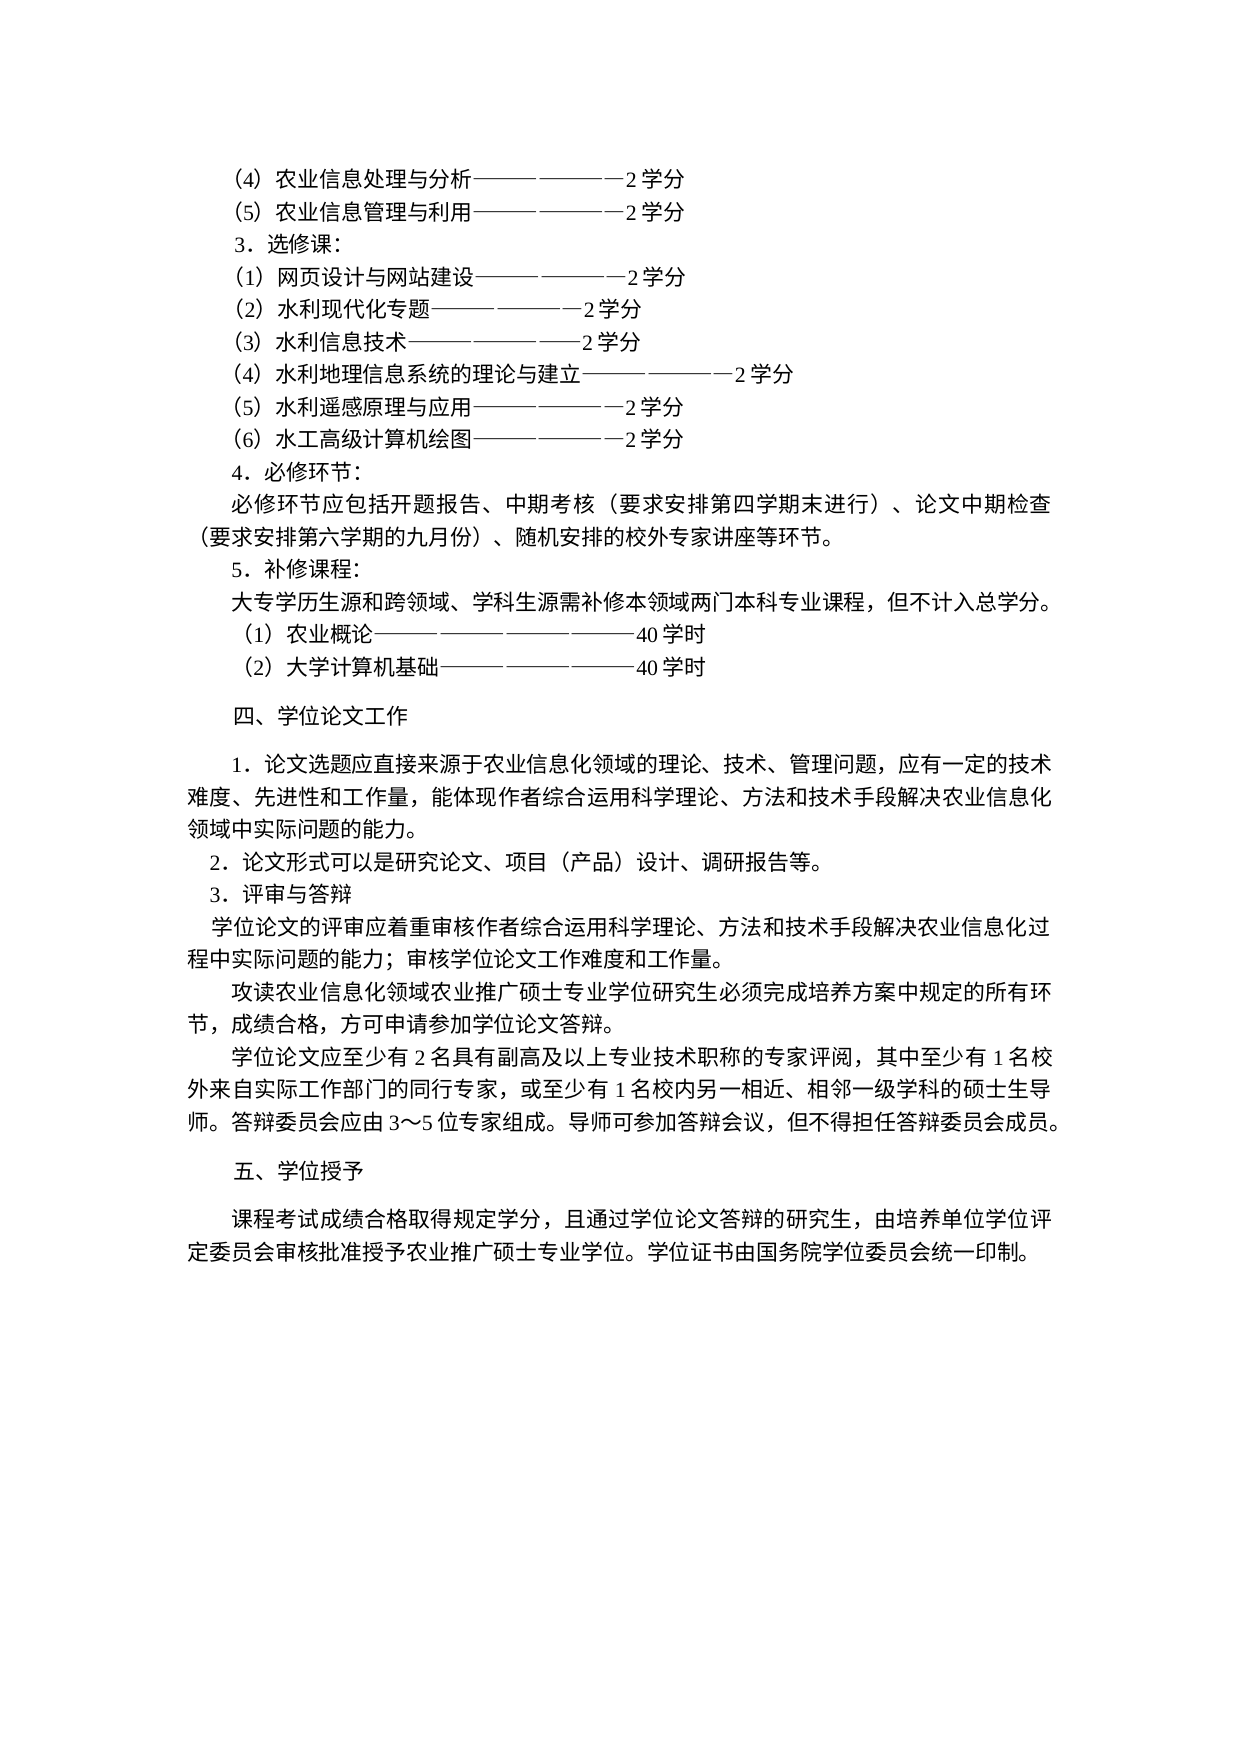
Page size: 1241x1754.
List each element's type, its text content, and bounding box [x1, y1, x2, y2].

text （5）水利遥感原理与应用―――――――2学分 [221, 389, 1053, 422]
text （5）农业信息管理与利用―――――――2学分 [187, 194, 1053, 227]
text 必修环节应包括开题报告、中期考核（要求安排第四学期末进行）、论文中期检查（要求安排第六学期的九月份）、随机安排的校外专家讲座等环节。 [187, 487, 1053, 552]
text 攻读农业信息化领域农业推广硕士专业学位研究生必须完成培养方案中规定的所有环节，成绩合格，方可申请参加学位论文答辩。 [187, 974, 1053, 1039]
text 四、学位论文工作 [187, 698, 1053, 731]
text 大专学历生源和跨领域、学科生源需补修本领域两门本科专业课程，但不计入总学分。 [187, 584, 1053, 617]
text （3）水利信息技术――――――――2学分 [187, 324, 1053, 357]
text 5．补修课程： [187, 552, 1053, 584]
text （6）水工高级计算机绘图―――――――2学分 4．必修环节： [221, 422, 1053, 487]
text （4）农业信息处理与分析―――――――2学分 [187, 162, 1053, 194]
text 3．选修课： （1）网页设计与网站建设―――――――2学分 （2）水利现代化专题―――――――2学分 [222, 227, 1053, 324]
text （2）大学计算机基础―――――――――40学时 [187, 649, 1053, 682]
text 课程考试成绩合格取得规定学分，且通过学位论文答辩的研究生，由培养单位学位评定委员会审核批准授予农业推广硕士专业学位。学位证书由国务院学位委员会统一印制。 [187, 1202, 1053, 1267]
text （4）水利地理信息系统的理论与建立―――――――2学分 [221, 357, 1053, 389]
text （1）农业概论――――――――――――40学时 [187, 617, 1053, 649]
text 学位论文应至少有2名具有副高及以上专业技术职称的专家评阅，其中至少有1名校外来自实际工作部门的同行专家，或至少有1名校内另一相近、相邻一级学科的硕士生导师。答辩委员会应由3～5位专家组成。导师可参加答辩会议，但不得担任答辩委员会成员。 [187, 1039, 1053, 1137]
text 五、学位授予 [187, 1153, 1053, 1186]
text 1．论文选题应直接来源于农业信息化领域的理论、技术、管理问题，应有一定的技术难度、先进性和工作量，能体现作者综合运用科学理论、方法和技术手段解决农业信息化领域中实际问题的能力。 2．论文形式可以是研究论文、项目（产品）设计、调研报告等。 3．评审与答辩 学位论文的评审应着重审核作者综合运用科学理论、方法和技术手段解决农业信息化过程中实际问题的能力；审核学位论文工作难度和工作量。 [187, 747, 1053, 974]
